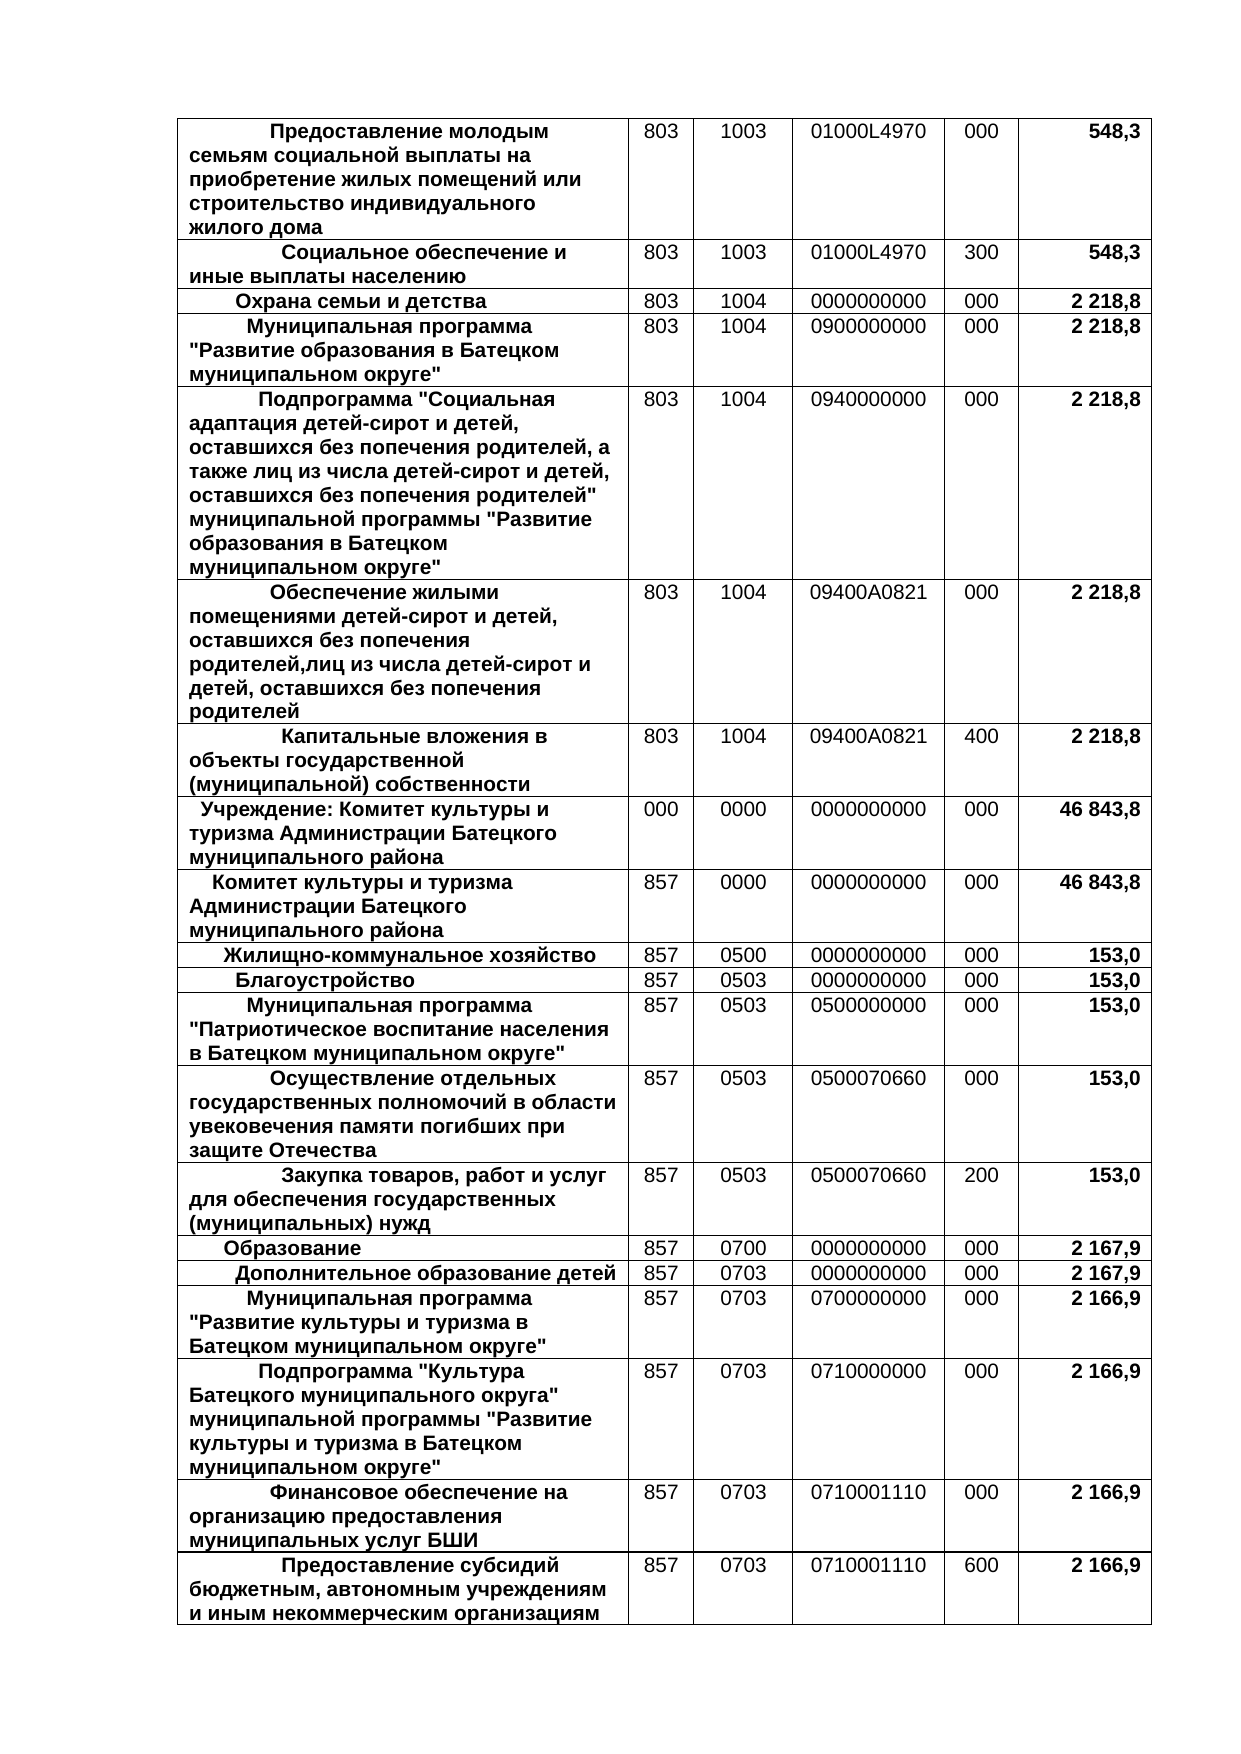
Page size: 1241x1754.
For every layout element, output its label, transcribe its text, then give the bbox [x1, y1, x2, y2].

table_cell Муниципальная программа "Развитие культуры и туризма в Батецком муниципальном округе" [178, 1286, 628, 1358]
table_cell 0503 [694, 1066, 792, 1162]
table_cell 2 218,8 [1019, 580, 1151, 723]
table_cell 0500 [694, 943, 792, 967]
table_cell 0703 [694, 1480, 792, 1551]
table_cell 0703 [694, 1553, 792, 1624]
table_cell 857 [629, 1480, 693, 1551]
table_cell 1004 [694, 387, 792, 578]
table_cell 0500070660 [793, 1066, 944, 1162]
table_cell Муниципальная программа "Патриотическое воспитание населения в Батецком муниципальном округе" [178, 993, 628, 1065]
table_cell 000 [945, 993, 1018, 1065]
table_cell 0500000000 [793, 993, 944, 1065]
table_cell 0000000000 [793, 797, 944, 869]
table_cell 000 [945, 580, 1018, 723]
table_cell Учреждение: Комитет культуры и туризма Администрации Батецкого муниципального района [178, 797, 628, 869]
table_cell 857 [629, 1236, 693, 1260]
table_cell Жилищно-коммунальное хозяйство [178, 943, 628, 967]
table_cell 857 [629, 968, 693, 992]
table_cell Благоустройство [178, 968, 628, 992]
table_cell 2 167,9 [1019, 1236, 1151, 1260]
table_cell 0000000000 [793, 968, 944, 992]
table_cell 803 [629, 580, 693, 723]
table_cell 0000000000 [793, 289, 944, 313]
table_cell 0503 [694, 993, 792, 1065]
table_cell 857 [629, 943, 693, 967]
table_cell Предоставление молодым семьям социальной выплаты на приобретение жилых помещений или строительство индивидуального жилого дома [178, 119, 628, 239]
table_cell 0710001110 [793, 1480, 944, 1551]
table_cell 000 [945, 1359, 1018, 1478]
table_cell 803 [629, 240, 693, 288]
table_cell 1004 [694, 289, 792, 313]
table_cell 2 166,9 [1019, 1553, 1151, 1624]
table_cell 0703 [694, 1359, 792, 1478]
table_cell 000 [945, 314, 1018, 386]
table_cell Комитет культуры и туризма Администрации Батецкого муниципального района [178, 870, 628, 942]
table_cell Закупка товаров, работ и услуг для обеспечения государственных (муниципальных) нужд [178, 1163, 628, 1235]
table_cell 857 [629, 1553, 693, 1624]
table_cell 548,3 [1019, 119, 1151, 239]
table_cell 000 [945, 387, 1018, 578]
table_cell 09400A0821 [793, 724, 944, 796]
table_cell 0500070660 [793, 1163, 944, 1235]
table_cell 803 [629, 724, 693, 796]
table_cell Капитальные вложения в объекты государственной (муниципальной) собственности [178, 724, 628, 796]
table_cell 1004 [694, 314, 792, 386]
table_cell 0000 [694, 870, 792, 942]
table_cell 46 843,8 [1019, 870, 1151, 942]
table_cell 0000000000 [793, 1261, 944, 1285]
table_cell 153,0 [1019, 943, 1151, 967]
table_cell 000 [945, 943, 1018, 967]
table_cell 0900000000 [793, 314, 944, 386]
table_cell 000 [945, 1261, 1018, 1285]
table_cell 2 218,8 [1019, 289, 1151, 313]
table_cell 0710001110 [793, 1553, 944, 1624]
table_cell 300 [945, 240, 1018, 288]
table_cell 01000L4970 [793, 119, 944, 239]
table_cell 803 [629, 314, 693, 386]
table_cell 857 [629, 1359, 693, 1478]
table_cell Муниципальная программа "Развитие образования в Батецком муниципальном округе" [178, 314, 628, 386]
table_cell 0700000000 [793, 1286, 944, 1358]
table_cell 2 166,9 [1019, 1480, 1151, 1551]
table_cell 01000L4970 [793, 240, 944, 288]
table_cell 0703 [694, 1261, 792, 1285]
table_cell 2 218,8 [1019, 724, 1151, 796]
table_cell 857 [629, 1261, 693, 1285]
table_cell Дополнительное образование детей [178, 1261, 628, 1285]
table_cell 0000000000 [793, 1236, 944, 1260]
table_cell 0710000000 [793, 1359, 944, 1478]
table_cell 153,0 [1019, 993, 1151, 1065]
table_cell 09400A0821 [793, 580, 944, 723]
table_cell 2 218,8 [1019, 387, 1151, 578]
table_cell 0000000000 [793, 943, 944, 967]
table_cell 857 [629, 870, 693, 942]
table_cell 000 [945, 968, 1018, 992]
table_cell 1004 [694, 724, 792, 796]
table_cell 400 [945, 724, 1018, 796]
table_cell 0503 [694, 968, 792, 992]
table_cell 200 [945, 1163, 1018, 1235]
table_cell Финансовое обеспечение на организацию предоставления муниципальных услуг БШИ [178, 1480, 628, 1551]
table_cell 600 [945, 1553, 1018, 1624]
table_cell 857 [629, 1066, 693, 1162]
table_cell 000 [945, 870, 1018, 942]
table_cell 153,0 [1019, 1163, 1151, 1235]
table_cell 1004 [694, 580, 792, 723]
table_cell 2 166,9 [1019, 1359, 1151, 1478]
table_cell 000 [945, 1480, 1018, 1551]
table_cell 0703 [694, 1286, 792, 1358]
table_cell 1003 [694, 240, 792, 288]
table_cell 000 [945, 797, 1018, 869]
table_cell 857 [629, 993, 693, 1065]
table_cell 803 [629, 119, 693, 239]
table_cell Осуществление отдельных государственных полномочий в области увековечения памяти погибших при защите Отечества [178, 1066, 628, 1162]
table_cell Образование [178, 1236, 628, 1260]
table_cell 46 843,8 [1019, 797, 1151, 869]
table_cell 803 [629, 387, 693, 578]
table_cell 803 [629, 289, 693, 313]
table_cell 000 [945, 119, 1018, 239]
table_cell Социальное обеспечение и иные выплаты населению [178, 240, 628, 288]
table_cell 0503 [694, 1163, 792, 1235]
table_cell 000 [945, 1236, 1018, 1260]
table_cell 0700 [694, 1236, 792, 1260]
table_cell 000 [629, 797, 693, 869]
table_cell 857 [629, 1163, 693, 1235]
table_cell Подпрограмма "Социальная адаптация детей-сирот и детей, оставшихся без попечения родителей, а также лиц из числа детей-сирот и детей, оставшихся без попечения родителей" муниципальной программы "Развитие образования в Батецком муниципальном округе" [178, 387, 628, 578]
table_cell 2 167,9 [1019, 1261, 1151, 1285]
table_cell 000 [945, 1286, 1018, 1358]
table_cell Обеспечение жилыми помещениями детей-сирот и детей, оставшихся без попечения родителей,лиц из числа детей-сирот и детей, оставшихся без попечения родителей [178, 580, 628, 723]
table_cell 0000 [694, 797, 792, 869]
table_cell Подпрограмма "Культура Батецкого муниципального округа" муниципальной программы "Развитие культуры и туризма в Батецком муниципальном округе" [178, 1359, 628, 1478]
table_cell 857 [629, 1286, 693, 1358]
table_cell 0000000000 [793, 870, 944, 942]
table_cell 2 166,9 [1019, 1286, 1151, 1358]
table_cell 000 [945, 289, 1018, 313]
table_cell 0940000000 [793, 387, 944, 578]
table_cell 153,0 [1019, 968, 1151, 992]
table_cell Охрана семьи и детства [178, 289, 628, 313]
table_cell 153,0 [1019, 1066, 1151, 1162]
table_cell 548,3 [1019, 240, 1151, 288]
table_cell 000 [945, 1066, 1018, 1162]
table_cell 2 218,8 [1019, 314, 1151, 386]
table_cell 1003 [694, 119, 792, 239]
table_cell Предоставление субсидий бюджетным, автономным учреждениям и иным некоммерческим организациям [178, 1553, 628, 1624]
